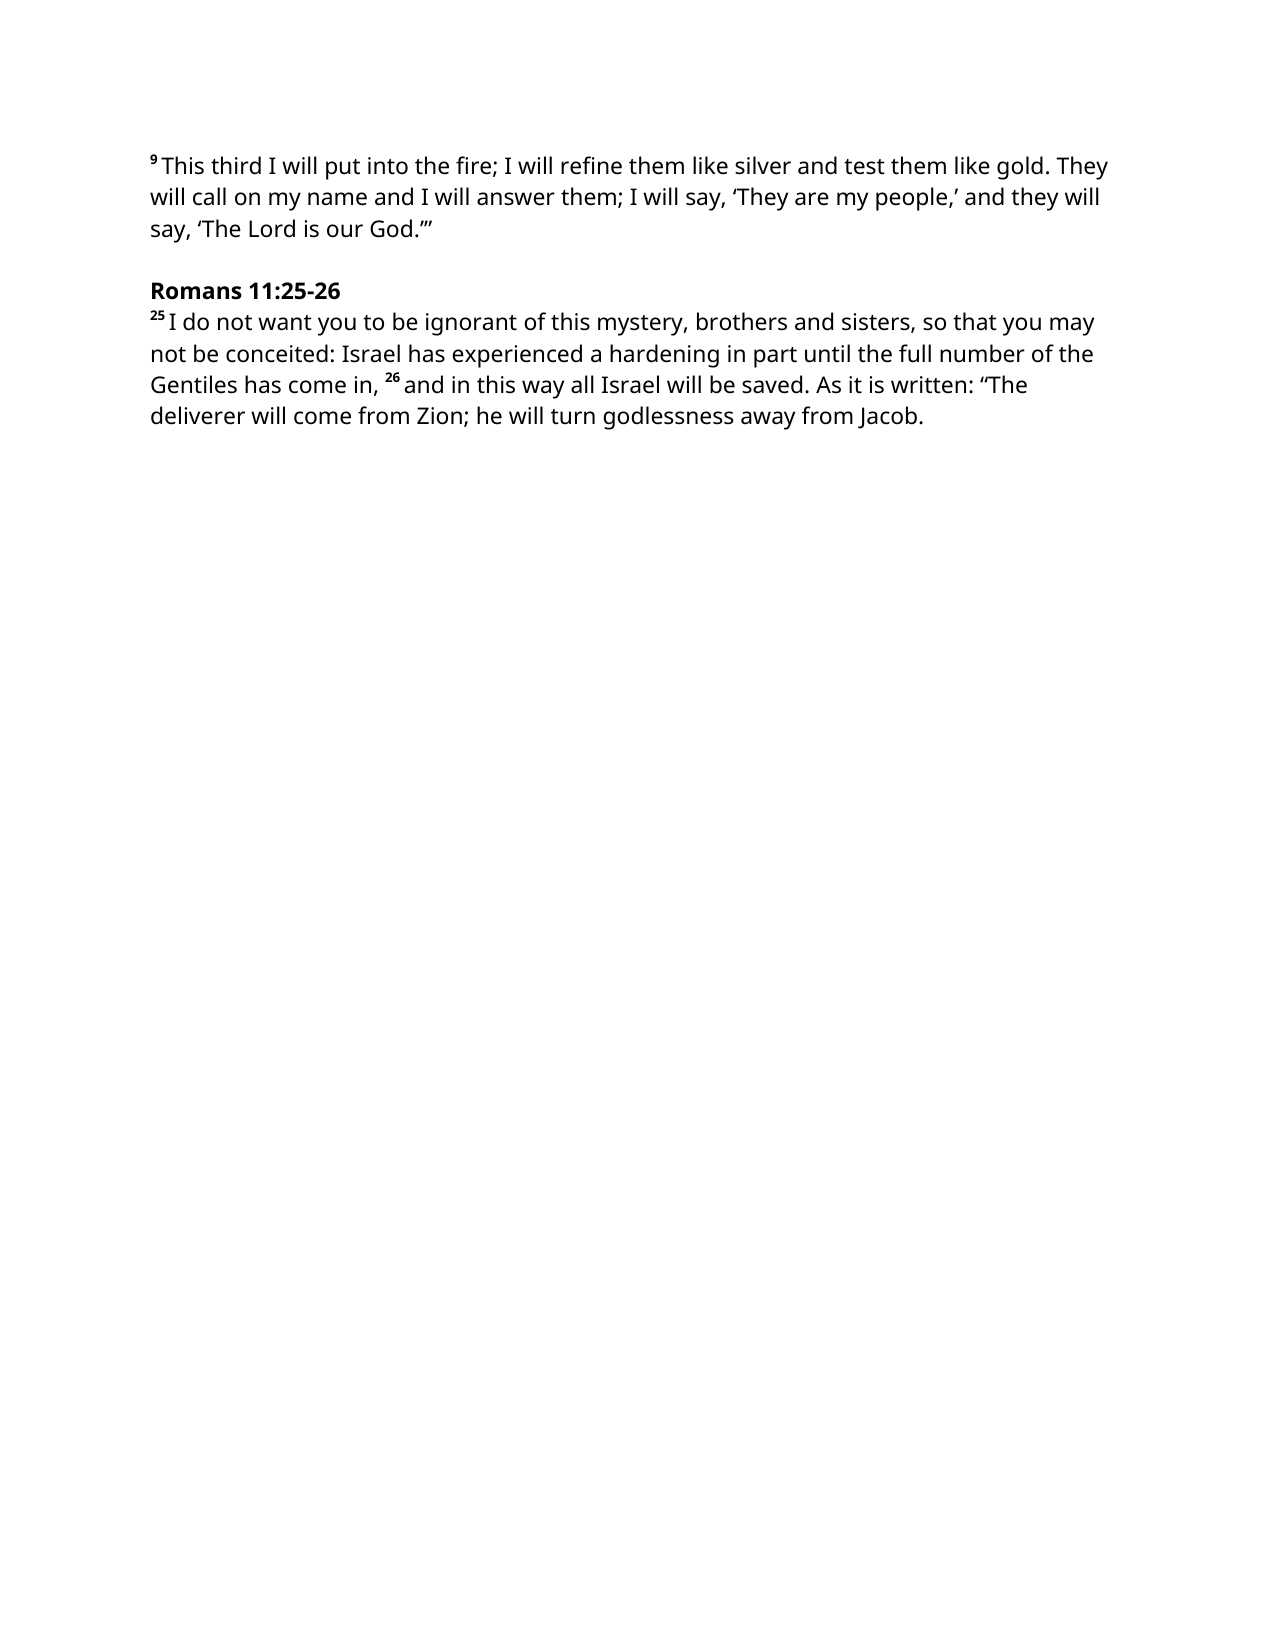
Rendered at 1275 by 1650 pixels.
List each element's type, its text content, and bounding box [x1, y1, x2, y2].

text Romans 11:25-26 [150, 275, 1125, 306]
text 9 This third I will put into the fire; I will refine them like silver and test them like gold. They will call on my name and I will answer them; I will say, ‘They are my people,’ and they will say, ‘The Lord is our God.’” [150, 150, 1125, 244]
text 25 I do not want you to be ignorant of this mystery, brothers and sisters, so that you may not be conceited: Israel has experienced a hardening in part until the full number of the Gentiles has come in, 26 and in this way all Israel will be saved. As it is written: “The deliverer will come from Zion; he will turn godlessness away from Jacob. [150, 306, 1125, 431]
